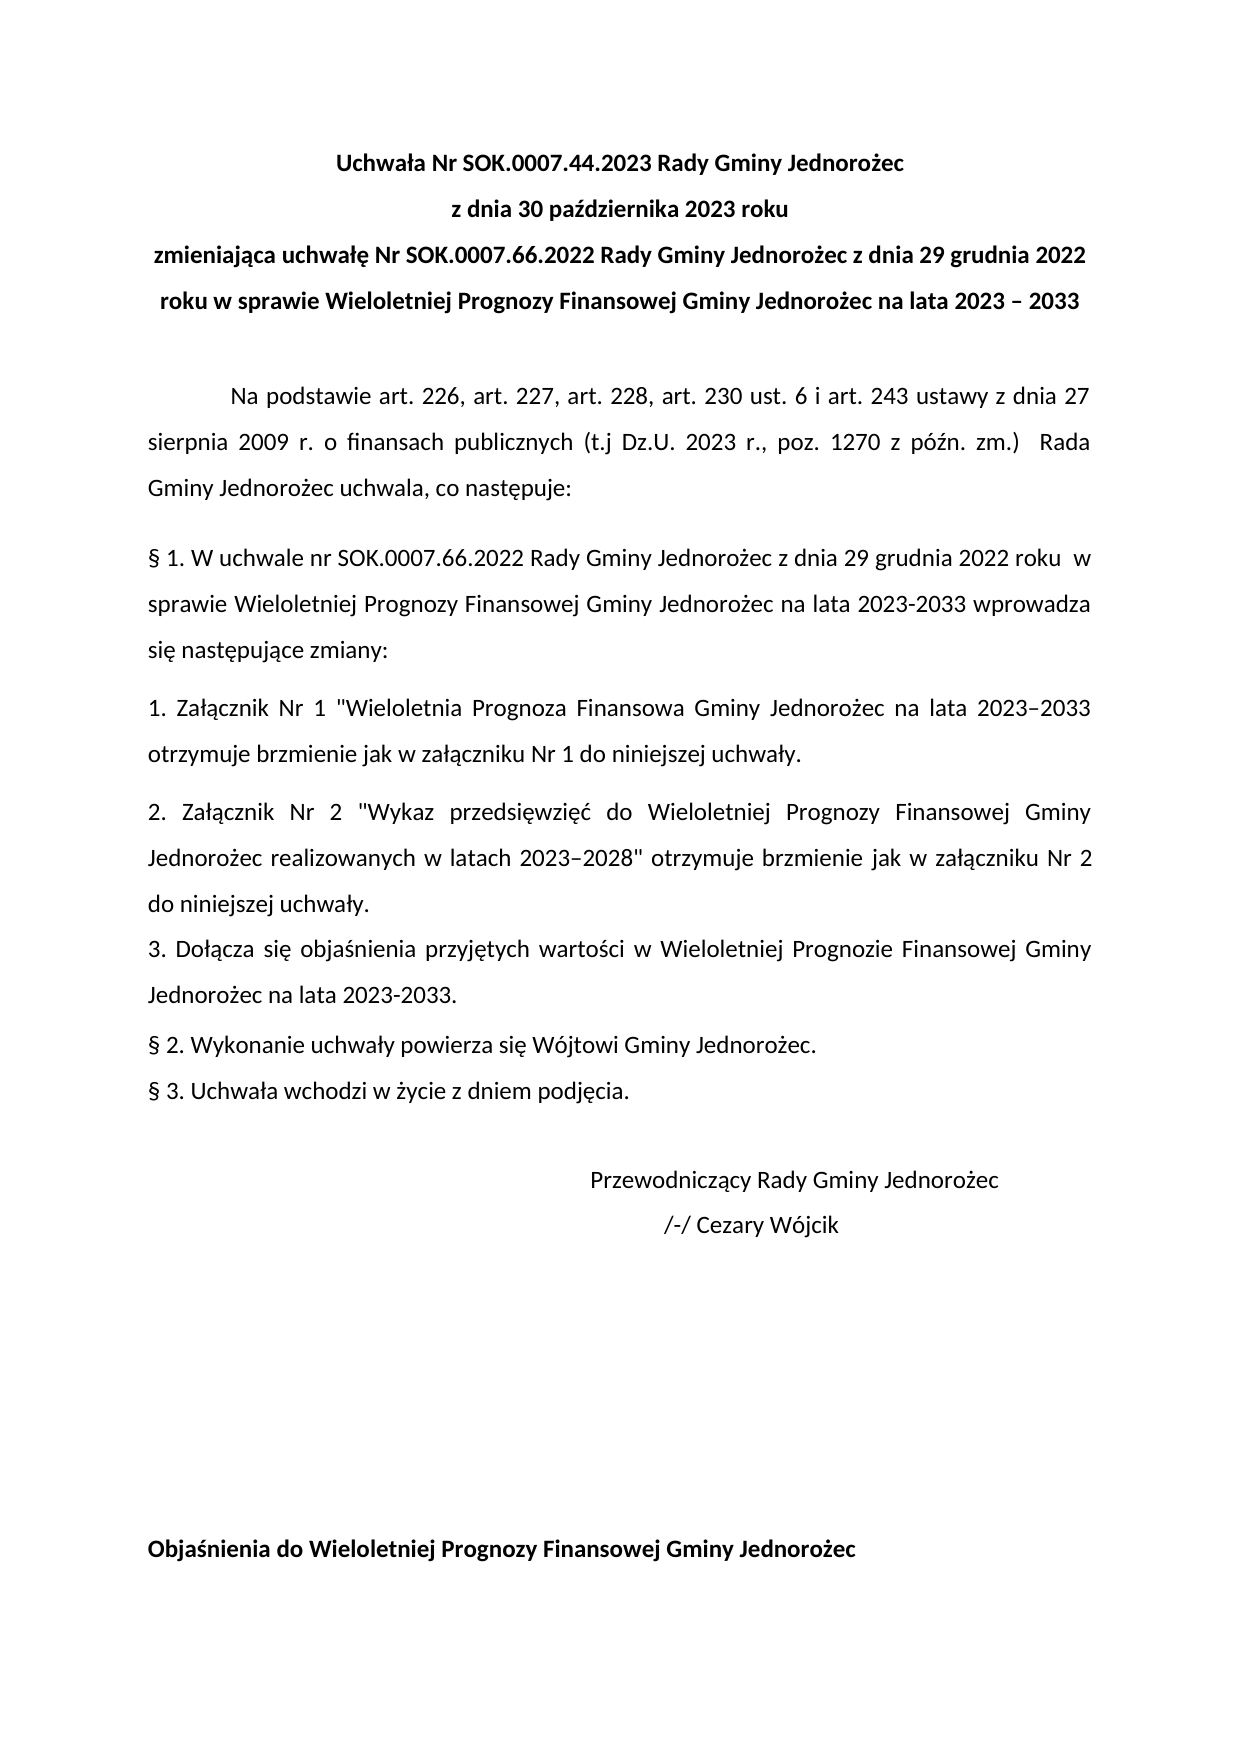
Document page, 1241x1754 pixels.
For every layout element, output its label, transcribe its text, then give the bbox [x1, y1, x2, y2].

text 2. Załącznik Nr 2 "Wykaz przedsięwzięć do Wieloletniej Prognozy Finansowej Gminy Jednorożec realizowanych w latach 2023–2028" otrzymuje brzmienie jak w załączniku Nr 2 do niniejszej uchwały. [148, 796, 1093, 918]
text § 2. Wykonanie uchwały powierza się Wójtowi Gminy Jednorożec. [148, 1029, 1093, 1059]
text Na podstawie art. 226, art. 227, art. 228, art. 230 ust. 6 i art. 243 ustawy z dnia 27 sierpnia 2009 r. o finansach publicznych (t.j Dz.U. 2023 r., poz. 1270 z późn. zm.) Rada Gminy Jednorożec uchwala, co następuje: [148, 380, 1093, 502]
text Uchwała Nr SOK.0007.44.2023 Rady Gminy Jednorożec z dnia 30 października 2023 roku zmieniająca uchwałę Nr SOK.0007.66.2022 Rady Gminy Jednorożec z dnia 29 grudnia 2022 roku w sprawie Wieloletniej Prognozy Finansowej Gminy Jednorożec na lata 2023 – 2033 [148, 148, 1093, 315]
text /-/ Cezary Wójcik [148, 1209, 1093, 1240]
text Przewodniczący Rady Gminy Jednorożec [148, 1164, 1093, 1194]
text § 1. W uchwale nr SOK.0007.66.2022 Rady Gminy Jednorożec z dnia 29 grudnia 2022 roku w sprawie Wieloletniej Prognozy Finansowej Gminy Jednorożec na lata 2023-2033 wprowadza się następujące zmiany: [148, 543, 1093, 664]
text Objaśnienia do Wieloletniej Prognozy Finansowej Gminy Jednorożec [148, 1534, 1093, 1564]
text § 3. Uchwała wchodzi w życie z dniem podjęcia. [148, 1075, 1093, 1105]
text 1. Załącznik Nr 1 "Wieloletnia Prognoza Finansowa Gminy Jednorożec na lata 2023–2033 otrzymuje brzmienie jak w załączniku Nr 1 do niniejszej uchwały. [148, 692, 1093, 768]
text 3. Dołącza się objaśnienia przyjętych wartości w Wieloletniej Prognozie Finansowej Gminy Jednorożec na lata 2023-2033. [148, 933, 1093, 1010]
